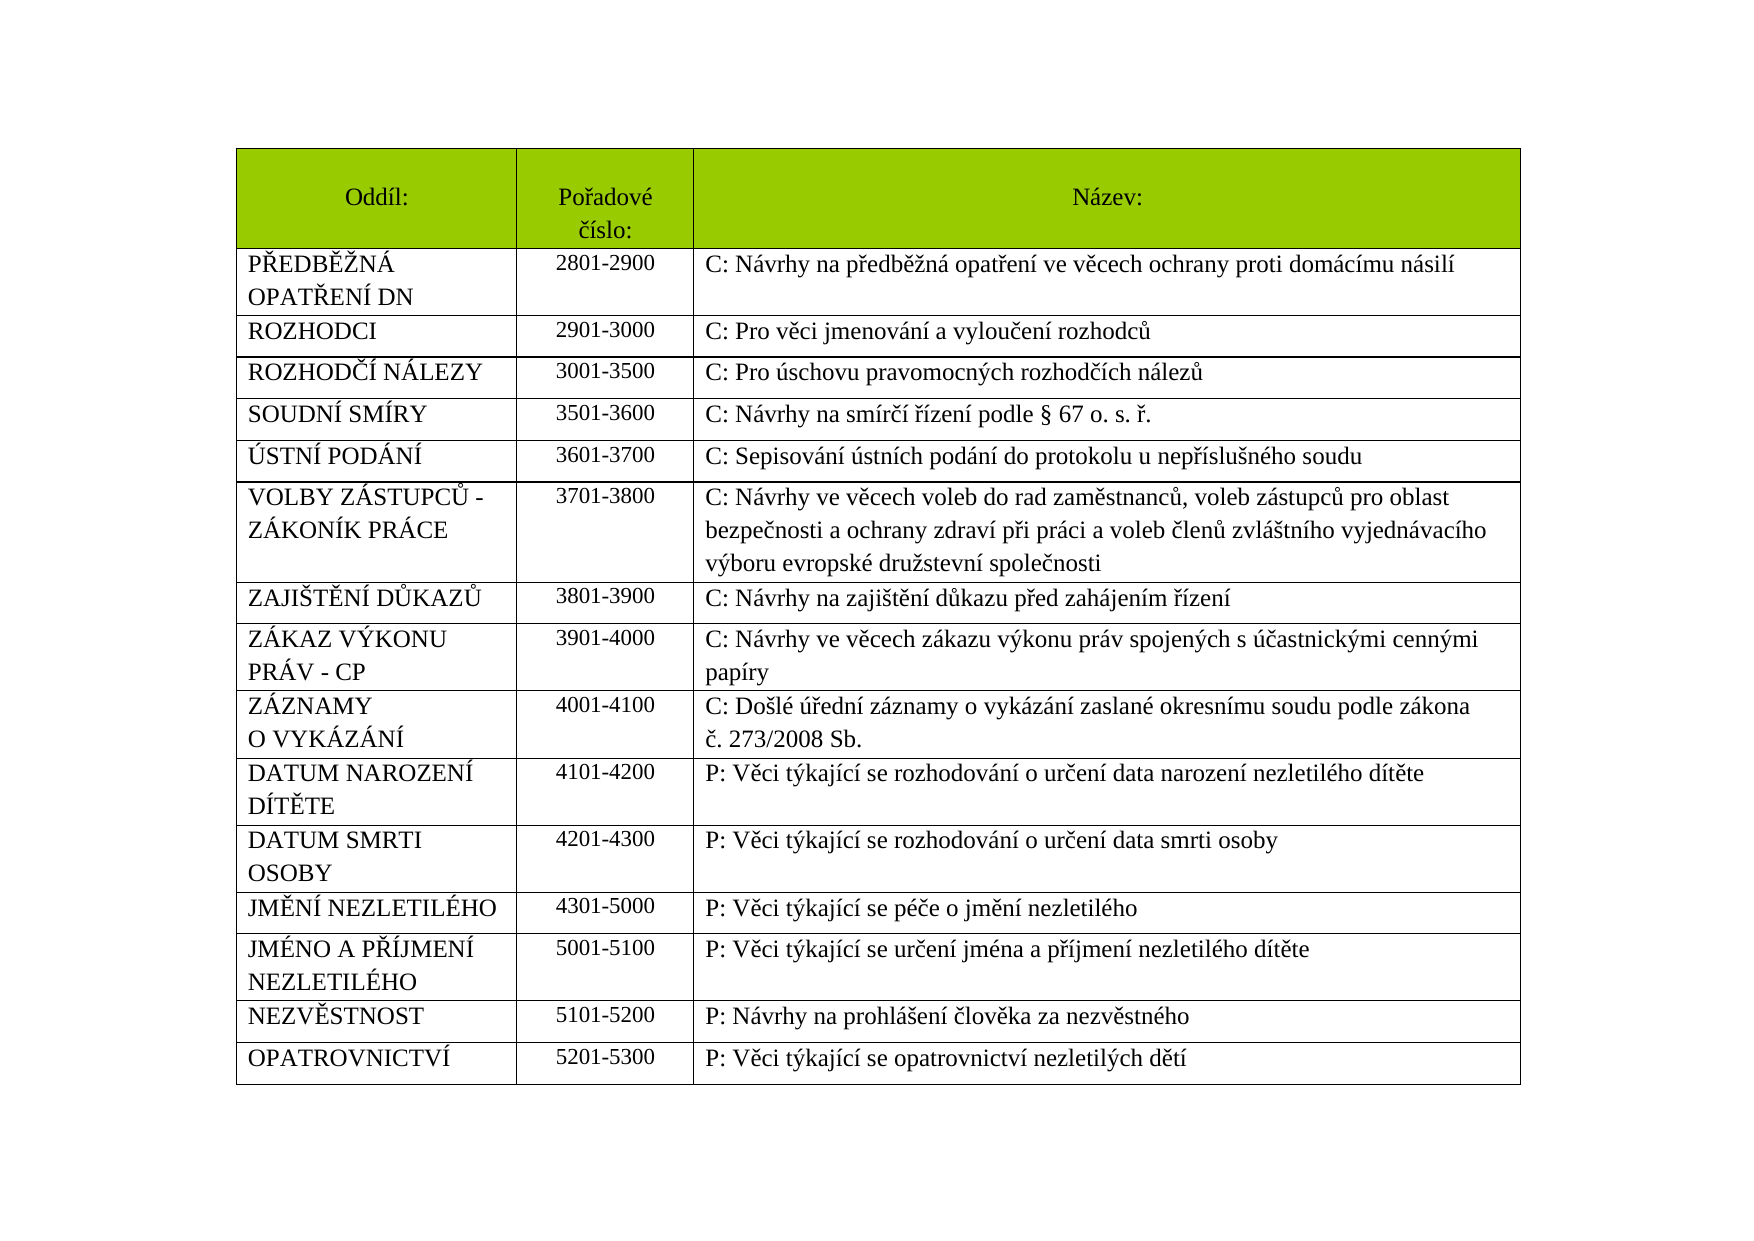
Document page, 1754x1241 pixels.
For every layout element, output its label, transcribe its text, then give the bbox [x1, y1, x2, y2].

table_cell SOUDNÍ SMÍRY [237, 399, 516, 440]
table_cell DATUM NAROZENÍ DÍTĚTE [237, 759, 516, 824]
table_cell 3701-3800 [517, 483, 693, 582]
table_cell C: Pro věci jmenování a vyloučení rozhodců [694, 316, 1520, 356]
table_cell PŘEDBĚŽNÁ OPATŘENÍ DN [237, 249, 516, 315]
table_cell C: Sepisování ústních podání do protokolu u nepříslušného soudu [694, 441, 1520, 481]
table_cell P: Věci týkající se rozhodování o určení data narození nezletilého dítěte [694, 759, 1520, 824]
table_header Pořadové číslo: [517, 149, 693, 248]
table_cell 4201-4300 [517, 826, 693, 892]
table_cell ÚSTNÍ PODÁNÍ [237, 441, 516, 481]
table_cell 2801-2900 [517, 249, 693, 315]
table_cell 3601-3700 [517, 441, 693, 481]
table_cell JMĚNÍ NEZLETILÉHO [237, 893, 516, 933]
table_cell C: Návrhy na smírčí řízení podle § 67 o. s. ř. [694, 399, 1520, 440]
table_header Oddíl: [237, 149, 516, 248]
table_cell 5001-5100 [517, 934, 693, 1000]
table_cell 3501-3600 [517, 399, 693, 440]
table_cell 4301-5000 [517, 893, 693, 933]
table_cell ROZHODČÍ NÁLEZY [237, 358, 516, 398]
table_cell ROZHODCI [237, 316, 516, 356]
table_cell P: Věci týkající se rozhodování o určení data smrti osoby [694, 826, 1520, 892]
table_cell 3901-4000 [517, 624, 693, 690]
table_cell NEZVĚSTNOST [237, 1001, 516, 1042]
table_cell ZÁZNAMY O VYKÁZÁNÍ [237, 691, 516, 757]
table_cell C: Návrhy ve věcech zákazu výkonu práv spojených s účastnickými cennými papíry [694, 624, 1520, 690]
table_cell OPATROVNICTVÍ NEZLETILÝCH [237, 1043, 516, 1084]
table_cell DATUM SMRTI OSOBY [237, 826, 516, 892]
table_cell 2901-3000 [517, 316, 693, 356]
table_cell VOLBY ZÁSTUPCŮ - ZÁKONÍK PRÁCE [237, 483, 516, 582]
table_cell C: Návrhy na předběžná opatření ve věcech ochrany proti domácímu násilí [694, 249, 1520, 315]
table_cell JMÉNO A PŘÍJMENÍ NEZLETILÉHO [237, 934, 516, 1000]
table_cell 5201-5300 [517, 1043, 693, 1084]
table_cell C: Návrhy na zajištění důkazu před zahájením řízení [694, 583, 1520, 623]
table_cell P: Návrhy na prohlášení člověka za nezvěstného [694, 1001, 1520, 1042]
table_cell C: Návrhy ve věcech voleb do rad zaměstnanců, voleb zástupců pro oblast bezpečnosti a ochrany zdraví při práci a voleb členů zvláštního vyjednávacího výboru evropské družstevní společnosti [694, 483, 1520, 582]
table_cell P: Věci týkající se určení jména a příjmení nezletilého dítěte [694, 934, 1520, 1000]
table_cell 4101-4200 [517, 759, 693, 824]
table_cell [694, 1043, 1520, 1084]
table_cell ZAJIŠTĚNÍ DŮKAZŮ [237, 583, 516, 623]
table_cell C: Pro úschovu pravomocných rozhodčích nálezů [694, 358, 1520, 398]
table_cell 3001-3500 [517, 358, 693, 398]
table_cell ZÁKAZ VÝKONU PRÁV - CP [237, 624, 516, 690]
table_cell C: Došlé úřední záznamy o vykázání zaslané okresnímu soudu podle zákona č. 273/2008 Sb. [694, 691, 1520, 757]
table_header Název: [694, 149, 1520, 248]
table_cell 3801-3900 [517, 583, 693, 623]
table_cell 4001-4100 [517, 691, 693, 757]
table_cell P: Věci týkající se péče o jmění nezletilého [694, 893, 1520, 933]
table_cell 5101-5200 [517, 1001, 693, 1042]
